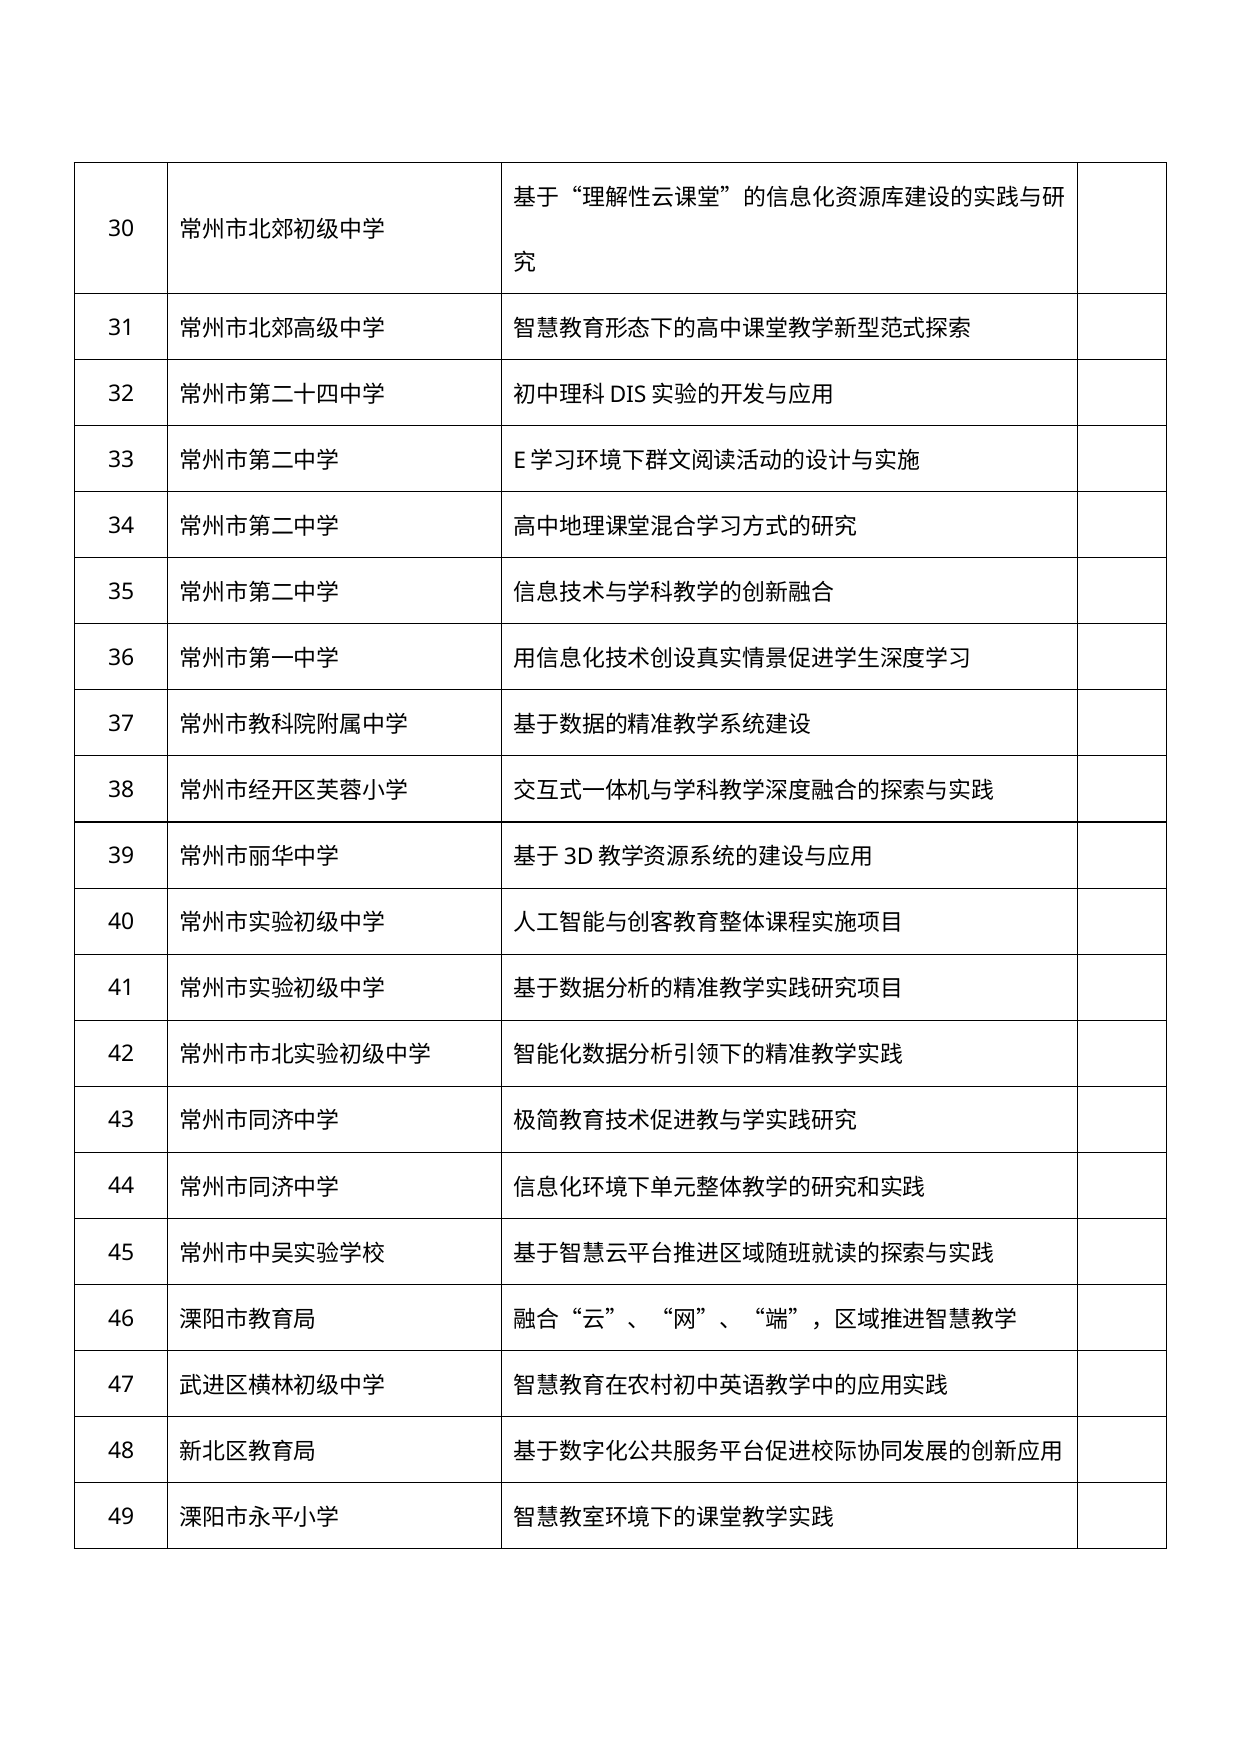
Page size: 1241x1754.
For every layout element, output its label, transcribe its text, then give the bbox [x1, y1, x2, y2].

table_cell E学习环境下群文阅读活动的设计与实施 [502, 426, 1077, 491]
table_cell [1078, 163, 1166, 293]
table_cell 人工智能与创客教育整体课程实施项目 [502, 889, 1077, 953]
table_cell 49 [75, 1483, 167, 1548]
table_cell [1078, 1417, 1166, 1482]
table_cell [1078, 1153, 1166, 1218]
table_cell 常州市实验初级中学 [168, 955, 501, 1019]
table_cell 基于数据分析的精准教学实践研究项目 [502, 955, 1077, 1019]
table_cell 基于3D教学资源系统的建设与应用 [502, 823, 1077, 887]
table_cell 43 [75, 1087, 167, 1152]
table_cell 30 [75, 163, 167, 293]
table_cell 常州市丽华中学 [168, 823, 501, 887]
table_cell [1078, 624, 1166, 689]
table_cell 45 [75, 1219, 167, 1284]
table_cell 36 [75, 624, 167, 689]
table_cell 信息化环境下单元整体教学的研究和实践 [502, 1153, 1077, 1218]
table_cell 47 [75, 1351, 167, 1416]
table_cell [1078, 1087, 1166, 1152]
table_cell 武进区横林初级中学 [168, 1351, 501, 1416]
table_cell 基于数据的精准教学系统建设 [502, 690, 1077, 755]
table_cell 常州市第二中学 [168, 492, 501, 557]
table_cell 31 [75, 294, 167, 359]
table_cell 41 [75, 955, 167, 1019]
table_cell 基于智慧云平台推进区域随班就读的探索与实践 [502, 1219, 1077, 1284]
table_cell 35 [75, 558, 167, 623]
table_cell 信息技术与学科教学的创新融合 [502, 558, 1077, 623]
table_cell 42 [75, 1021, 167, 1086]
table_cell 常州市市北实验初级中学 [168, 1021, 501, 1086]
table_cell [1078, 955, 1166, 1019]
table_cell 常州市北郊初级中学 [168, 163, 501, 293]
table_cell 交互式一体机与学科教学深度融合的探索与实践 [502, 756, 1077, 821]
table_cell [1078, 558, 1166, 623]
table_cell 常州市中吴实验学校 [168, 1219, 501, 1284]
table_cell 常州市北郊高级中学 [168, 294, 501, 359]
table_cell 基于“理解性云课堂”的信息化资源库建设的实践与研究 [502, 163, 1077, 293]
table_cell 常州市第二中学 [168, 426, 501, 491]
table_cell [1078, 889, 1166, 953]
table_cell 常州市同济中学 [168, 1153, 501, 1218]
table_cell 39 [75, 823, 167, 887]
table_cell 44 [75, 1153, 167, 1218]
table_cell 34 [75, 492, 167, 557]
table_cell 高中地理课堂混合学习方式的研究 [502, 492, 1077, 557]
table_cell 常州市经开区芙蓉小学 [168, 756, 501, 821]
table_cell 极简教育技术促进教与学实践研究 [502, 1087, 1077, 1152]
table_cell 32 [75, 360, 167, 425]
table_cell 融合“云”、“网”、“端”，区域推进智慧教学 [502, 1285, 1077, 1350]
table_cell 48 [75, 1417, 167, 1482]
table_cell 40 [75, 889, 167, 953]
table_cell [1078, 756, 1166, 821]
table_cell [1078, 1483, 1166, 1548]
table_cell 常州市实验初级中学 [168, 889, 501, 953]
table_cell 新北区教育局 [168, 1417, 501, 1482]
table_cell 常州市教科院附属中学 [168, 690, 501, 755]
table_cell 用信息化技术创设真实情景促进学生深度学习 [502, 624, 1077, 689]
table_cell [1078, 690, 1166, 755]
table_cell 38 [75, 756, 167, 821]
table_cell 智慧教室环境下的课堂教学实践 [502, 1483, 1077, 1548]
table_cell 溧阳市教育局 [168, 1285, 501, 1350]
table_cell [1078, 294, 1166, 359]
table_cell 基于数字化公共服务平台促进校际协同发展的创新应用 [502, 1417, 1077, 1482]
table_cell [1078, 360, 1166, 425]
table_cell 常州市第二十四中学 [168, 360, 501, 425]
table_cell 33 [75, 426, 167, 491]
table_cell 常州市同济中学 [168, 1087, 501, 1152]
table_cell [1078, 823, 1166, 887]
table_cell [1078, 1021, 1166, 1086]
table_cell 46 [75, 1285, 167, 1350]
table_cell [1078, 1351, 1166, 1416]
table_cell 溧阳市永平小学 [168, 1483, 501, 1548]
table_cell 智能化数据分析引领下的精准教学实践 [502, 1021, 1077, 1086]
table_cell 智慧教育在农村初中英语教学中的应用实践 [502, 1351, 1077, 1416]
table_cell 常州市第二中学 [168, 558, 501, 623]
table_cell 智慧教育形态下的高中课堂教学新型范式探索 [502, 294, 1077, 359]
table_cell 37 [75, 690, 167, 755]
table_cell 常州市第一中学 [168, 624, 501, 689]
table_cell [1078, 1219, 1166, 1284]
table_cell [1078, 492, 1166, 557]
table_cell [1078, 426, 1166, 491]
table_cell [1078, 1285, 1166, 1350]
table_cell 初中理科DIS实验的开发与应用 [502, 360, 1077, 425]
